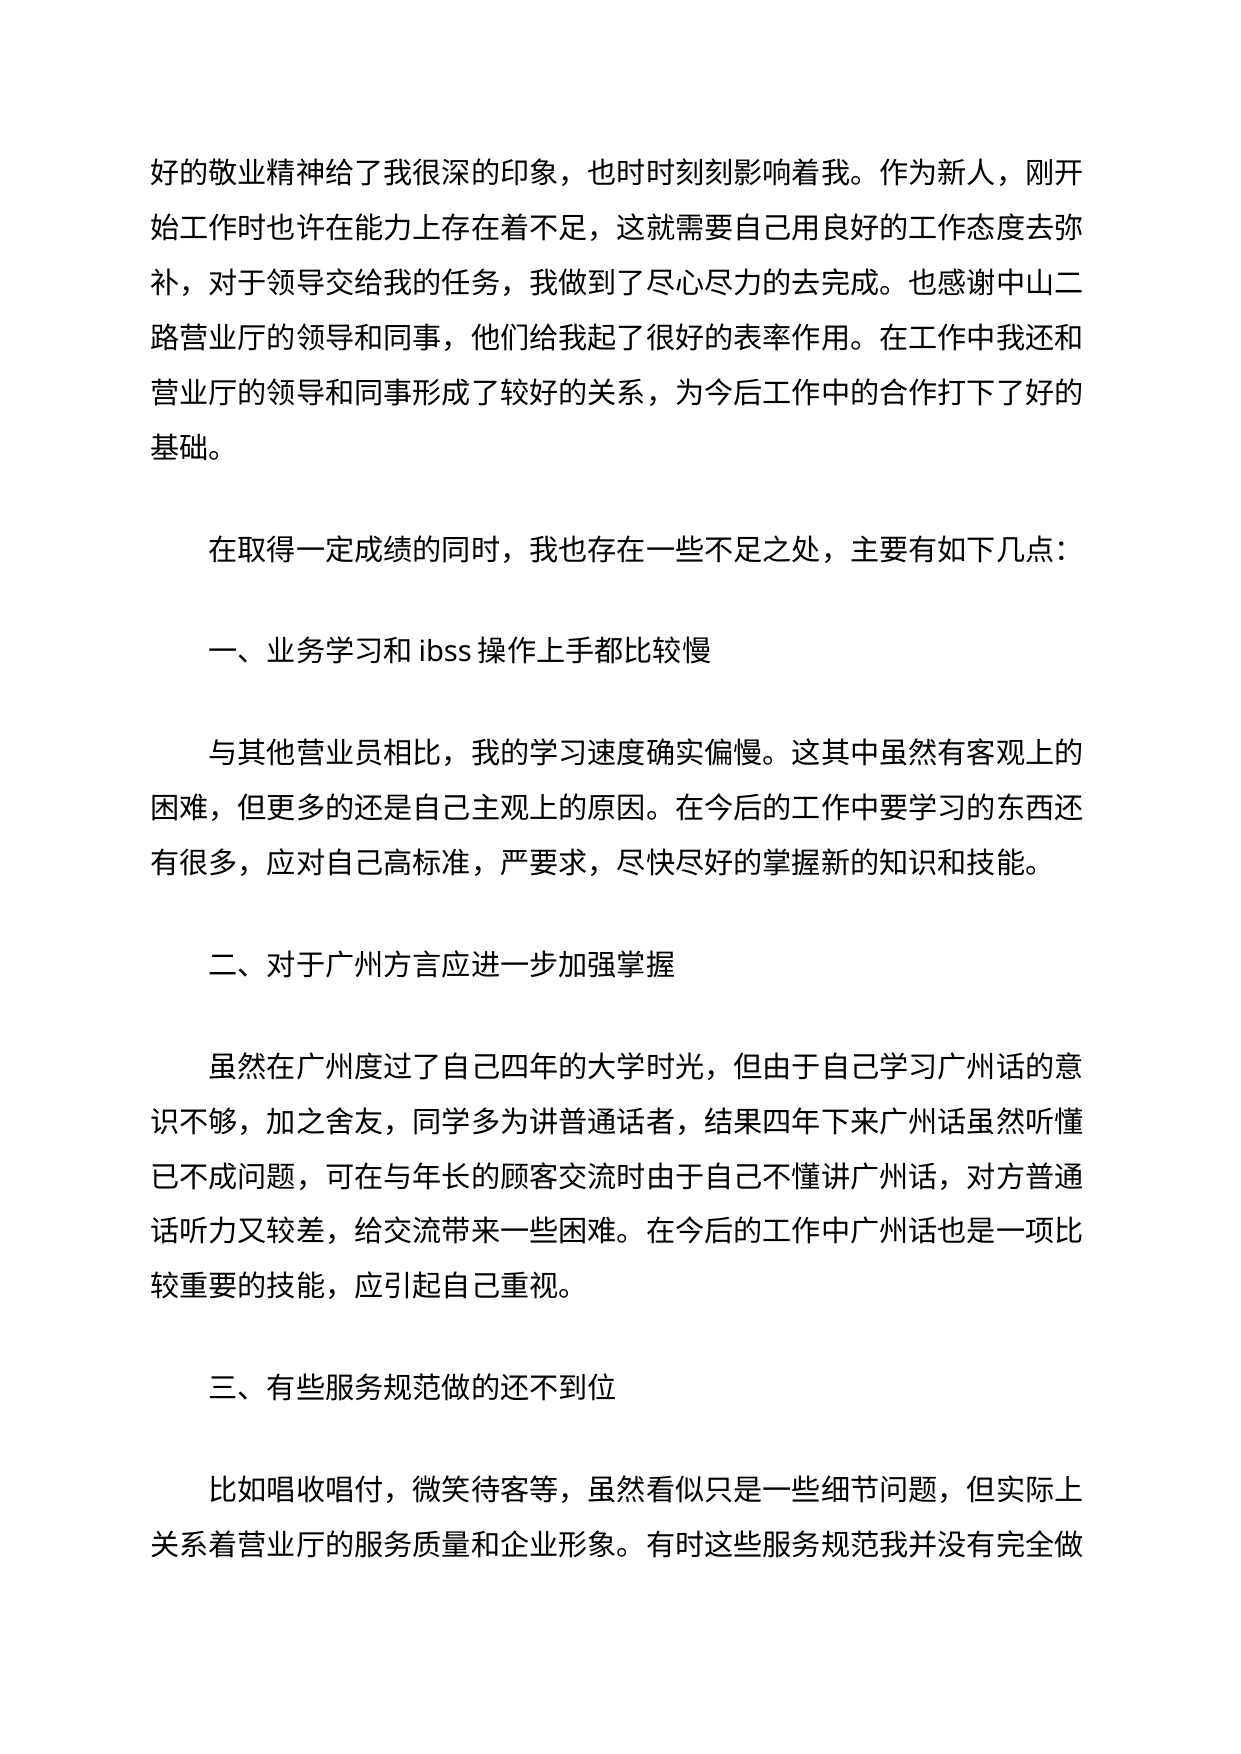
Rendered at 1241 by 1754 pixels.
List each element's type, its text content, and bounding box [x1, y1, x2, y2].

text 虽然在广州度过了自己四年的大学时光，但由于自己学习广州话的意识不够，加之舍友，同学多为讲普通话者，结果四年下来广州话虽然听懂已不成问题，可在与年长的顾客交流时由于自己不懂讲广州话，对方普通话听力又较差，给交流带来一些困难。在今后的工作中广州话也是一项比较重要的技能，应引起自己重视。 [150, 1043, 1090, 1305]
text 一、业务学习和ibss操作上手都比较慢 [150, 628, 1090, 670]
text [150, 150, 1090, 467]
text 在取得一定成绩的同时，我也存在一些不足之处，主要有如下几点： [150, 526, 1090, 568]
text 与其他营业员相比，我的学习速度确实偏慢。这其中虽然有客观上的困难，但更多的还是自己主观上的原因。在今后的工作中要学习的东西还有很多，应对自己高标准，严要求，尽快尽好的掌握新的知识和技能。 [150, 730, 1090, 882]
text 二、对于广州方言应进一步加强掌握 [150, 942, 1090, 984]
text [150, 1466, 1090, 1564]
text 三、有些服务规范做的还不到位 [150, 1365, 1090, 1407]
